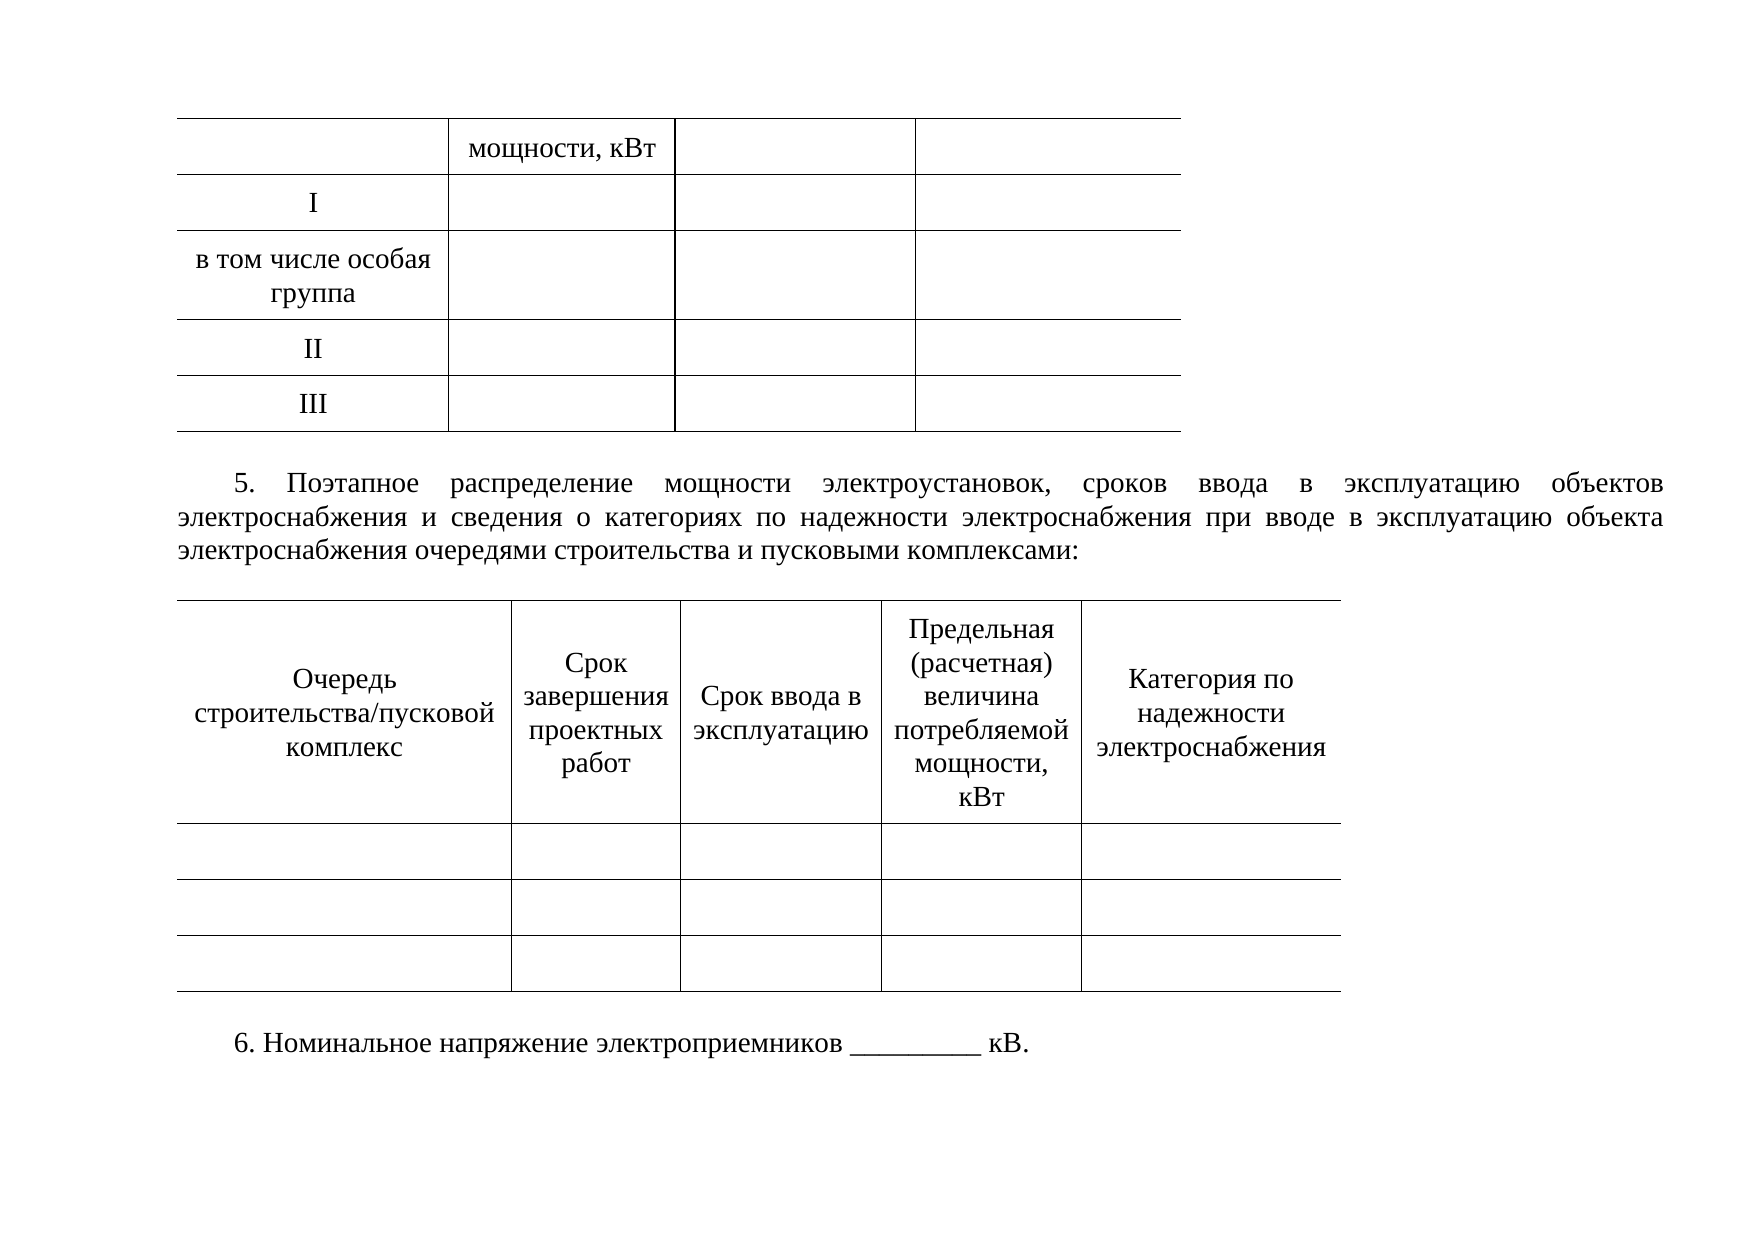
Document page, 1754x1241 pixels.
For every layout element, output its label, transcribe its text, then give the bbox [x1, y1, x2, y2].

table_cell [512, 936, 680, 991]
table_cell [177, 824, 511, 879]
table_header Очередь строительства/пусковой комплекс [177, 601, 511, 823]
table_cell [449, 175, 674, 230]
table_cell [676, 376, 915, 431]
table_cell I [177, 175, 448, 230]
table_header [676, 119, 915, 174]
table_header Предельная (расчетная) величина потребляемой мощности, кВт [882, 601, 1081, 823]
table_cell [916, 320, 1181, 375]
table_cell [882, 936, 1081, 991]
table_cell [676, 231, 915, 319]
table_header Срок ввода в эксплуатацию [681, 601, 881, 823]
table_cell [681, 880, 881, 935]
table_cell [512, 880, 680, 935]
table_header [449, 119, 674, 174]
table_cell [1082, 880, 1341, 935]
table_cell [681, 824, 881, 879]
table_cell [449, 231, 674, 319]
table_cell [676, 175, 915, 230]
table_header Срок завершения проектных работ [512, 601, 680, 823]
table_cell [449, 320, 674, 375]
table_cell [1082, 824, 1341, 879]
table_cell в том числе особая группа [177, 231, 448, 319]
table_cell [449, 376, 674, 431]
text 6. Номинальное напряжение электроприемников _________ кВ. [177, 1025, 1665, 1059]
table_cell III [177, 376, 448, 431]
table_cell [177, 936, 511, 991]
table_cell [681, 936, 881, 991]
table_cell II [177, 320, 448, 375]
table_cell [916, 231, 1181, 319]
table_cell [512, 824, 680, 879]
table_cell [1082, 936, 1341, 991]
text 5. Поэтапное распределение мощности электроустановок, сроков ввода в эксплуатацию объектов электроснабжения и сведения о категориях по надежности электроснабжения при вводе в эксплуатацию объекта электроснабжения очередями строительства и пусковыми комплексами: [177, 465, 1665, 566]
table_cell [177, 880, 511, 935]
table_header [916, 119, 1181, 174]
table_cell [916, 175, 1181, 230]
table_cell [676, 320, 915, 375]
table_cell [882, 880, 1081, 935]
table_cell [882, 824, 1081, 879]
table_header Категория по надежности электроснабжения [1082, 601, 1341, 823]
table_cell [916, 376, 1181, 431]
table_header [177, 119, 448, 174]
